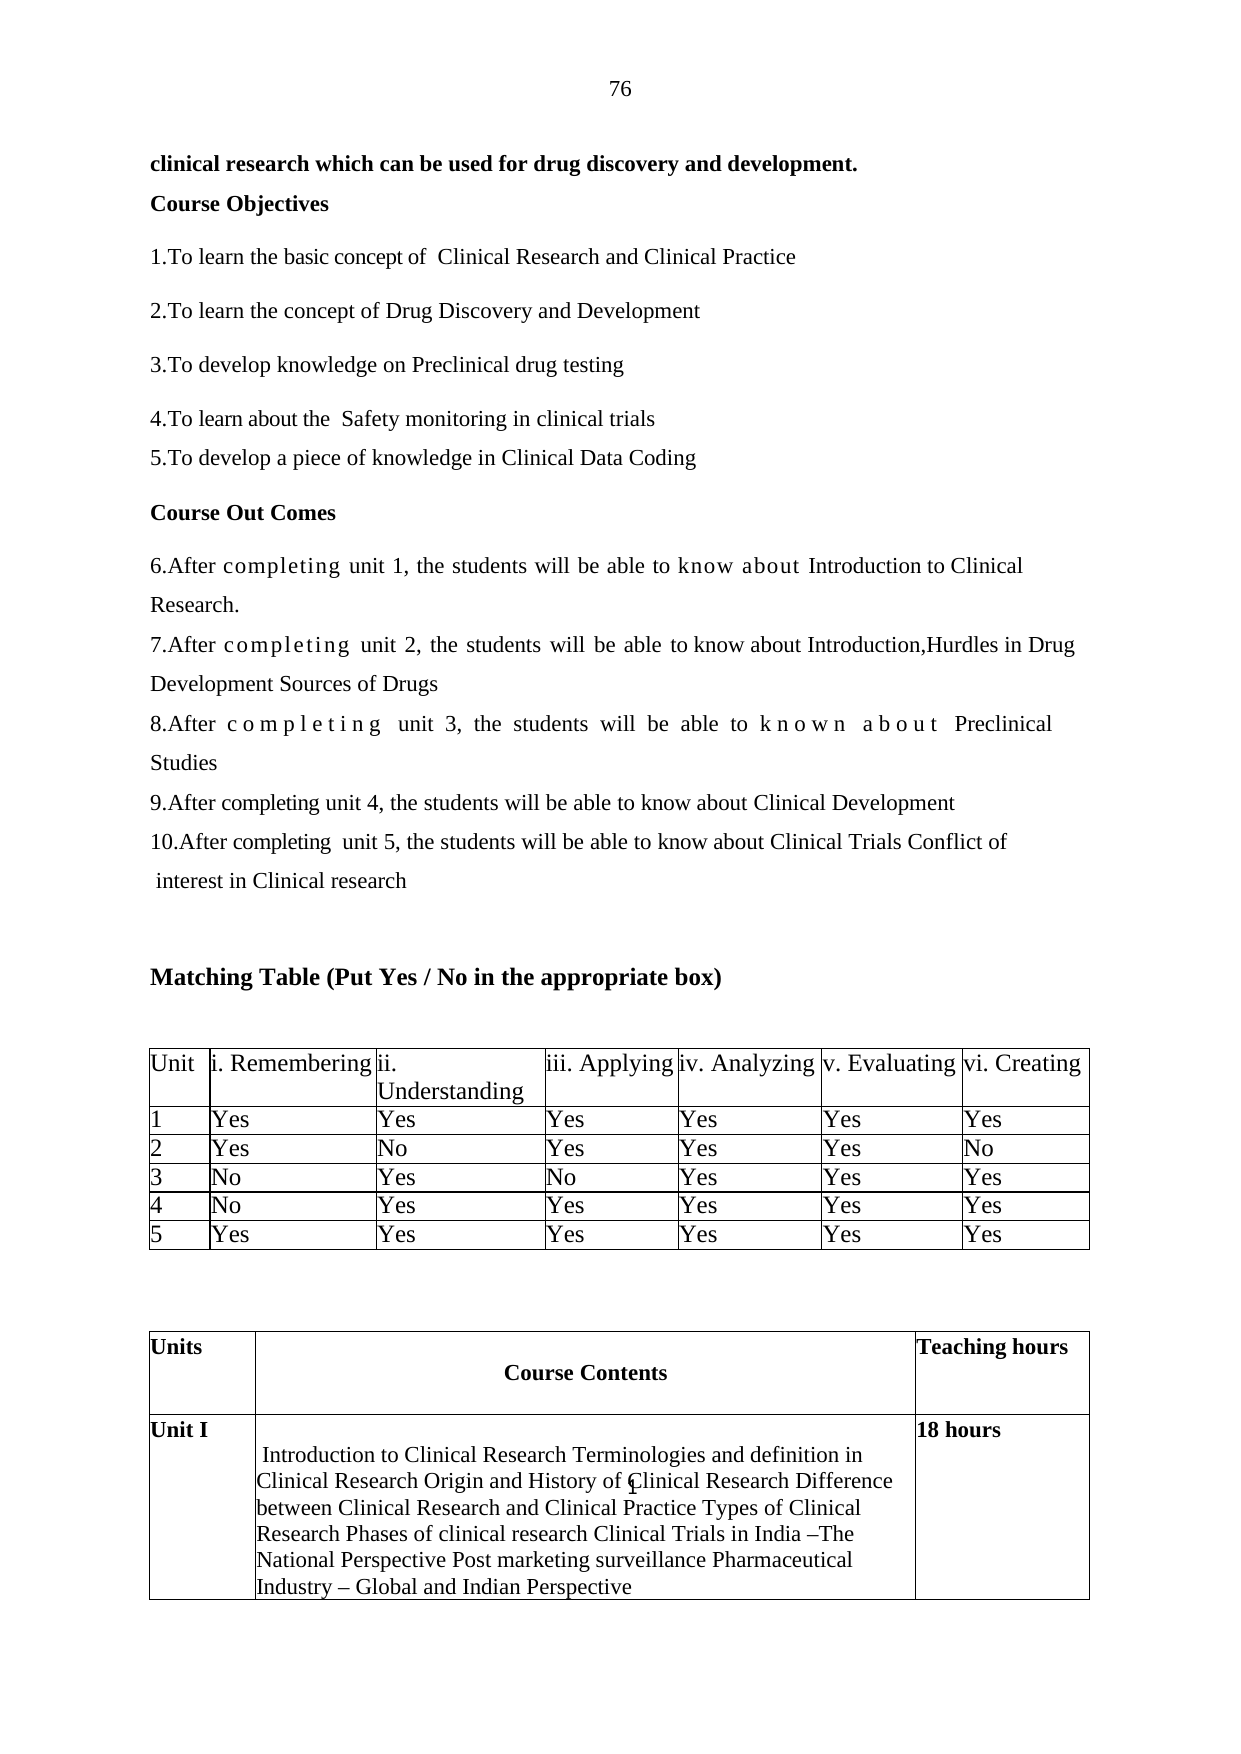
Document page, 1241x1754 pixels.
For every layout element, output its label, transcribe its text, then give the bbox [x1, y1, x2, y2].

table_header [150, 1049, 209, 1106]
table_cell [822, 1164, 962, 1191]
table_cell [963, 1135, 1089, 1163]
list 7.After completing unit 2, the students will be able to know about Introduction,Hurdles in Drug Development Sources of Drugs [150, 631, 1090, 697]
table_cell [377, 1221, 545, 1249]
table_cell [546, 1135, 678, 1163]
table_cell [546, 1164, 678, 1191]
list 10.After completing unit 5, the students will be able to know about Clinical Trials Conflict of [150, 828, 1090, 854]
text Course Objectives [150, 189, 1090, 216]
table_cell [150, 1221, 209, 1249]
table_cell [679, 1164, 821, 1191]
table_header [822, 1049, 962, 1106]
list 5.To develop a piece of knowledge in Clinical Data Coding [150, 444, 1090, 470]
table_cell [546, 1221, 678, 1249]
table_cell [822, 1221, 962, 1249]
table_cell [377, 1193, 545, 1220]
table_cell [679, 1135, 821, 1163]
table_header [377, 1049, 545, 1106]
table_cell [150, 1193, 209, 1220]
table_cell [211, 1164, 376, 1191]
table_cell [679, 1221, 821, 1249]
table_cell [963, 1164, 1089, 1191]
list 4.To learn about the Safety monitoring in clinical trials [150, 404, 1090, 431]
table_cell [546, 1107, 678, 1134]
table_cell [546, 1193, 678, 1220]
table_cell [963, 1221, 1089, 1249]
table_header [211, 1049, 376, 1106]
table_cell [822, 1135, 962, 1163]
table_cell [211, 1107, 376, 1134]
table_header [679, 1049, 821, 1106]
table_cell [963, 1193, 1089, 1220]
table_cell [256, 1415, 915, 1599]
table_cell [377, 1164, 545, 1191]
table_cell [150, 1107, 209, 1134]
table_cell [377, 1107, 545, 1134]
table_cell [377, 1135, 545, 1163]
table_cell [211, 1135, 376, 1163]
list 9.After completing unit 4, the students will be able to know about Clinical Development [150, 789, 1090, 815]
list 2.To learn the concept of Drug Discovery and Development [150, 297, 1090, 323]
subtitle Matching Table (Put Yes / No in the appropriate box) [150, 962, 1090, 990]
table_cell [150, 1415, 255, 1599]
list 1.To learn the basic concept of Clinical Research and Clinical Practice [150, 243, 1090, 269]
text clinical research which can be used for drug discovery and development. [150, 150, 1090, 176]
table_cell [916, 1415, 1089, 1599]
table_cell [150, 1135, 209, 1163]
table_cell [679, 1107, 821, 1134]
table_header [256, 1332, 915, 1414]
list 8.After completing unit 3, the students will be able to known about Preclinical Studies [150, 710, 1090, 776]
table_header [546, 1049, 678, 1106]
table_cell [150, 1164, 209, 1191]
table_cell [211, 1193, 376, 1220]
list interest in Clinical research [150, 868, 1090, 894]
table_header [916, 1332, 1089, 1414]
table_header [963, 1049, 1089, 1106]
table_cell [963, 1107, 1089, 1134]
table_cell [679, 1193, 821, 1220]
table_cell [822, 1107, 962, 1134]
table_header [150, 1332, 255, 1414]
subtitle Course Out Comes [150, 498, 1090, 525]
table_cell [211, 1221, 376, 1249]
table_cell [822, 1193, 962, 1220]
list 6.After completing unit 1, the students will be able to know about Introduction to Clinical Research. [150, 552, 1090, 618]
list 3.To develop knowledge on Preclinical drug testing [150, 351, 1090, 377]
